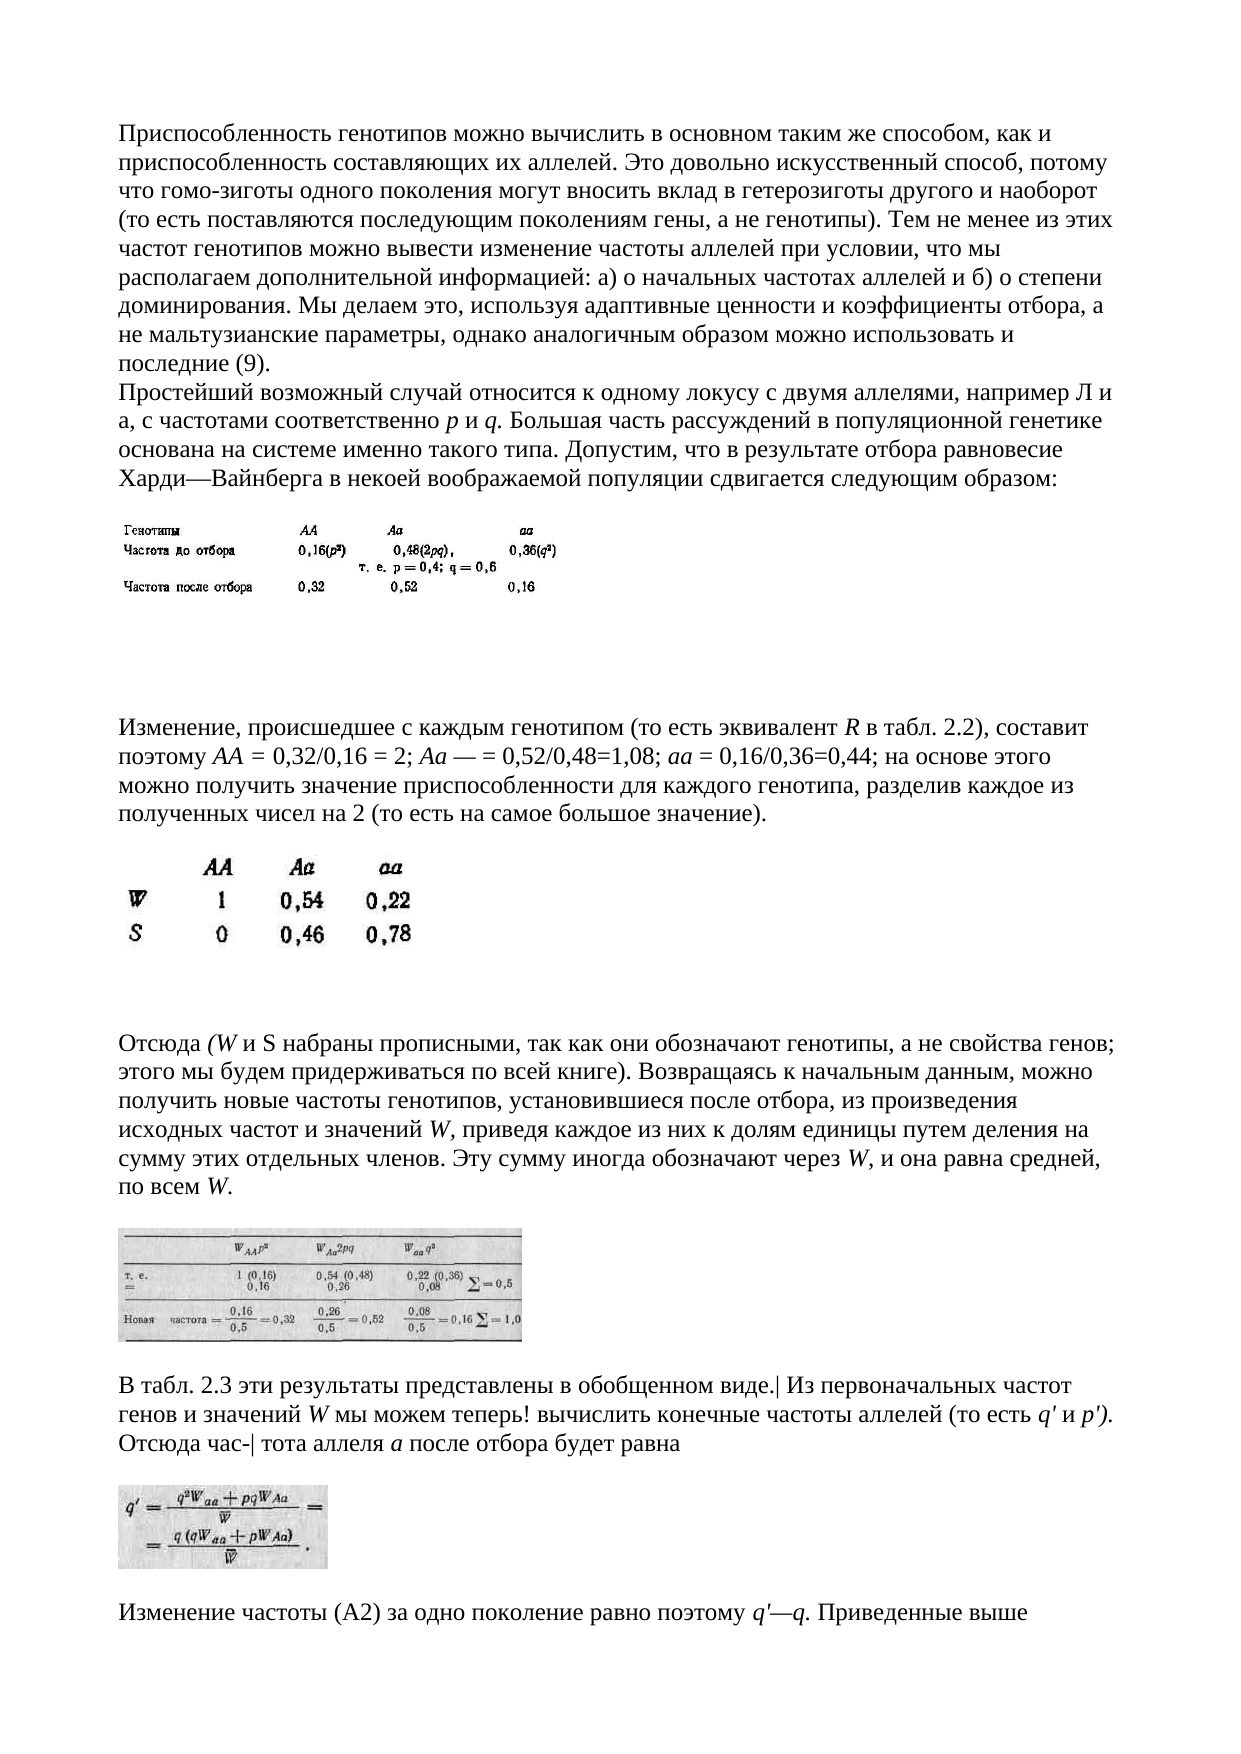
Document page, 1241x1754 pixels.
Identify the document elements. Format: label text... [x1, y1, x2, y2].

text В табл. 2.3 эти результаты представлены в обобщенном виде.| Из первоначальных частот генов и значений W мы можем теперь! вычислить конечные частоты аллелей (то есть q' и р'). Отсюда час-| тота аллеля а после отбора будет равна [118, 1370, 1122, 1457]
text Изменение, происшедшее с каждым генотипом (то есть эквивалент R в табл. 2.2), составит поэтому АА = 0,32/0,16 = 2; Аа — = 0,52/0,48=1,08; аа = 0,16/0,36=0,44; на основе этого можно получить значение приспособленности для каждого генотипа, разделив каждое из полученных чисел на 2 (то есть на самое большое значение). [118, 712, 1122, 827]
picture [118, 520, 566, 598]
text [118, 1597, 1122, 1626]
text Отсюда (W и S набраны прописными, так как они обозначают генотипы, а не свойства генов; этого мы будем придерживаться по всей книге). Возвращаясь к начальным данным, можно получить новые частоты генотипов, установившиеся после отбора, из произведения исходных частот и значений W, приведя каждое из них к долям единицы путем деления на сумму этих отдельных членов. Эту сумму иногда обозначают через W, и она равна средней, по всем W. [118, 1028, 1122, 1200]
text Простейший возможный случай относится к одному локусу с двумя аллелями, например Л и а, с частотами соответственно р и q. Большая часть рассуждений в популяционной генетике основана на системе именно такого типа. Допустим, что в результате отбора равновесие Харди—Вайнберга в некоей воображаемой популяции сдвигается следующим образом: [118, 377, 1122, 492]
picture [118, 1228, 522, 1342]
picture [118, 1485, 328, 1569]
picture [118, 855, 422, 971]
text Приспособленность генотипов можно вычислить в основном таким же способом, как и приспособленность составляющих их аллелей. Это довольно искусственный способ, потому что гомо-зиготы одного поколения могут вносить вклад в гетерозиготы другого и наоборот (то есть поставляются последующим поколениям гены, а не генотипы). Тем не менее из этих частот генотипов можно вывести изменение частоты аллелей при условии, что мы располагаем дополнительной информацией: а) о начальных частотах аллелей и б) о степени доминирования. Мы делаем это, используя адаптивные ценности и коэффициенты отбора, а не мальтузианские параметры, однако аналогичным образом можно использовать и последние (9). [118, 118, 1122, 377]
